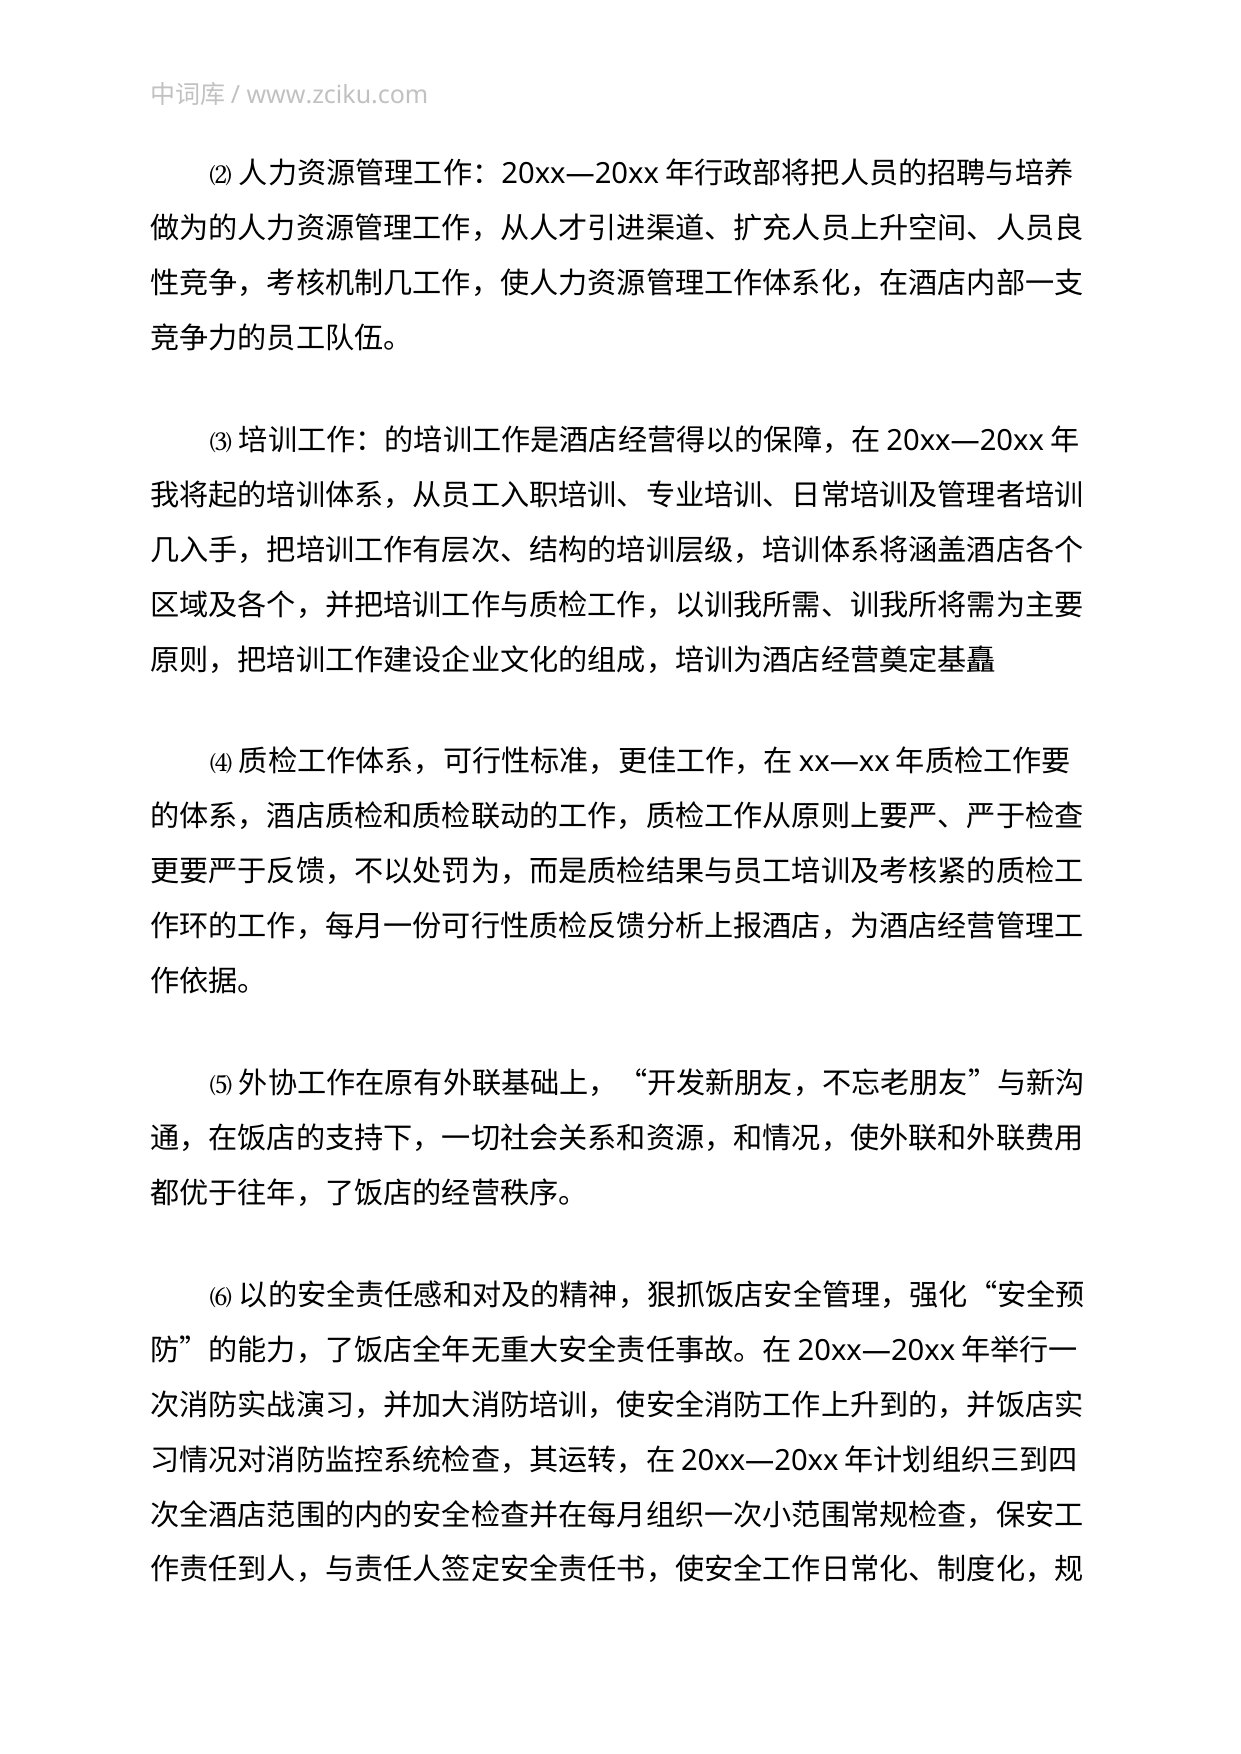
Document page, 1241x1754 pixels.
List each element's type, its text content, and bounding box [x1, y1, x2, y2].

text ⑷质检工作体系，可行性标准，更佳工作，在xx—xx年质检工作要的体系，酒店质检和质检联动的工作，质检工作从原则上要严、严于检查更要严于反馈，不以处罚为，而是质检结果与员工培训及考核紧的质检工作环的工作，每月一份可行性质检反馈分析上报酒店，为酒店经营管理工作依据。 [150, 738, 1090, 1000]
text ⑸外协工作在原有外联基础上，“开发新朋友，不忘老朋友”与新沟通，在饭店的支持下，一切社会关系和资源，和情况，使外联和外联费用都优于往年，了饭店的经营秩序。 [150, 1059, 1090, 1212]
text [150, 1271, 1090, 1588]
text ⑵人力资源管理工作：20xx—20xx年行政部将把人员的招聘与培养做为的人力资源管理工作，从人才引进渠道、扩充人员上升空间、人员良性竞争，考核机制几工作，使人力资源管理工作体系化，在酒店内部一支竞争力的员工队伍。 [150, 150, 1090, 357]
text ⑶培训工作：的培训工作是酒店经营得以的保障，在20xx—20xx年我将起的培训体系，从员工入职培训、专业培训、日常培训及管理者培训几入手，把培训工作有层次、结构的培训层级，培训体系将涵盖酒店各个区域及各个，并把培训工作与质检工作，以训我所需、训我所将需为主要原则，把培训工作建设企业文化的组成，培训为酒店经营奠定基矗 [150, 417, 1090, 678]
